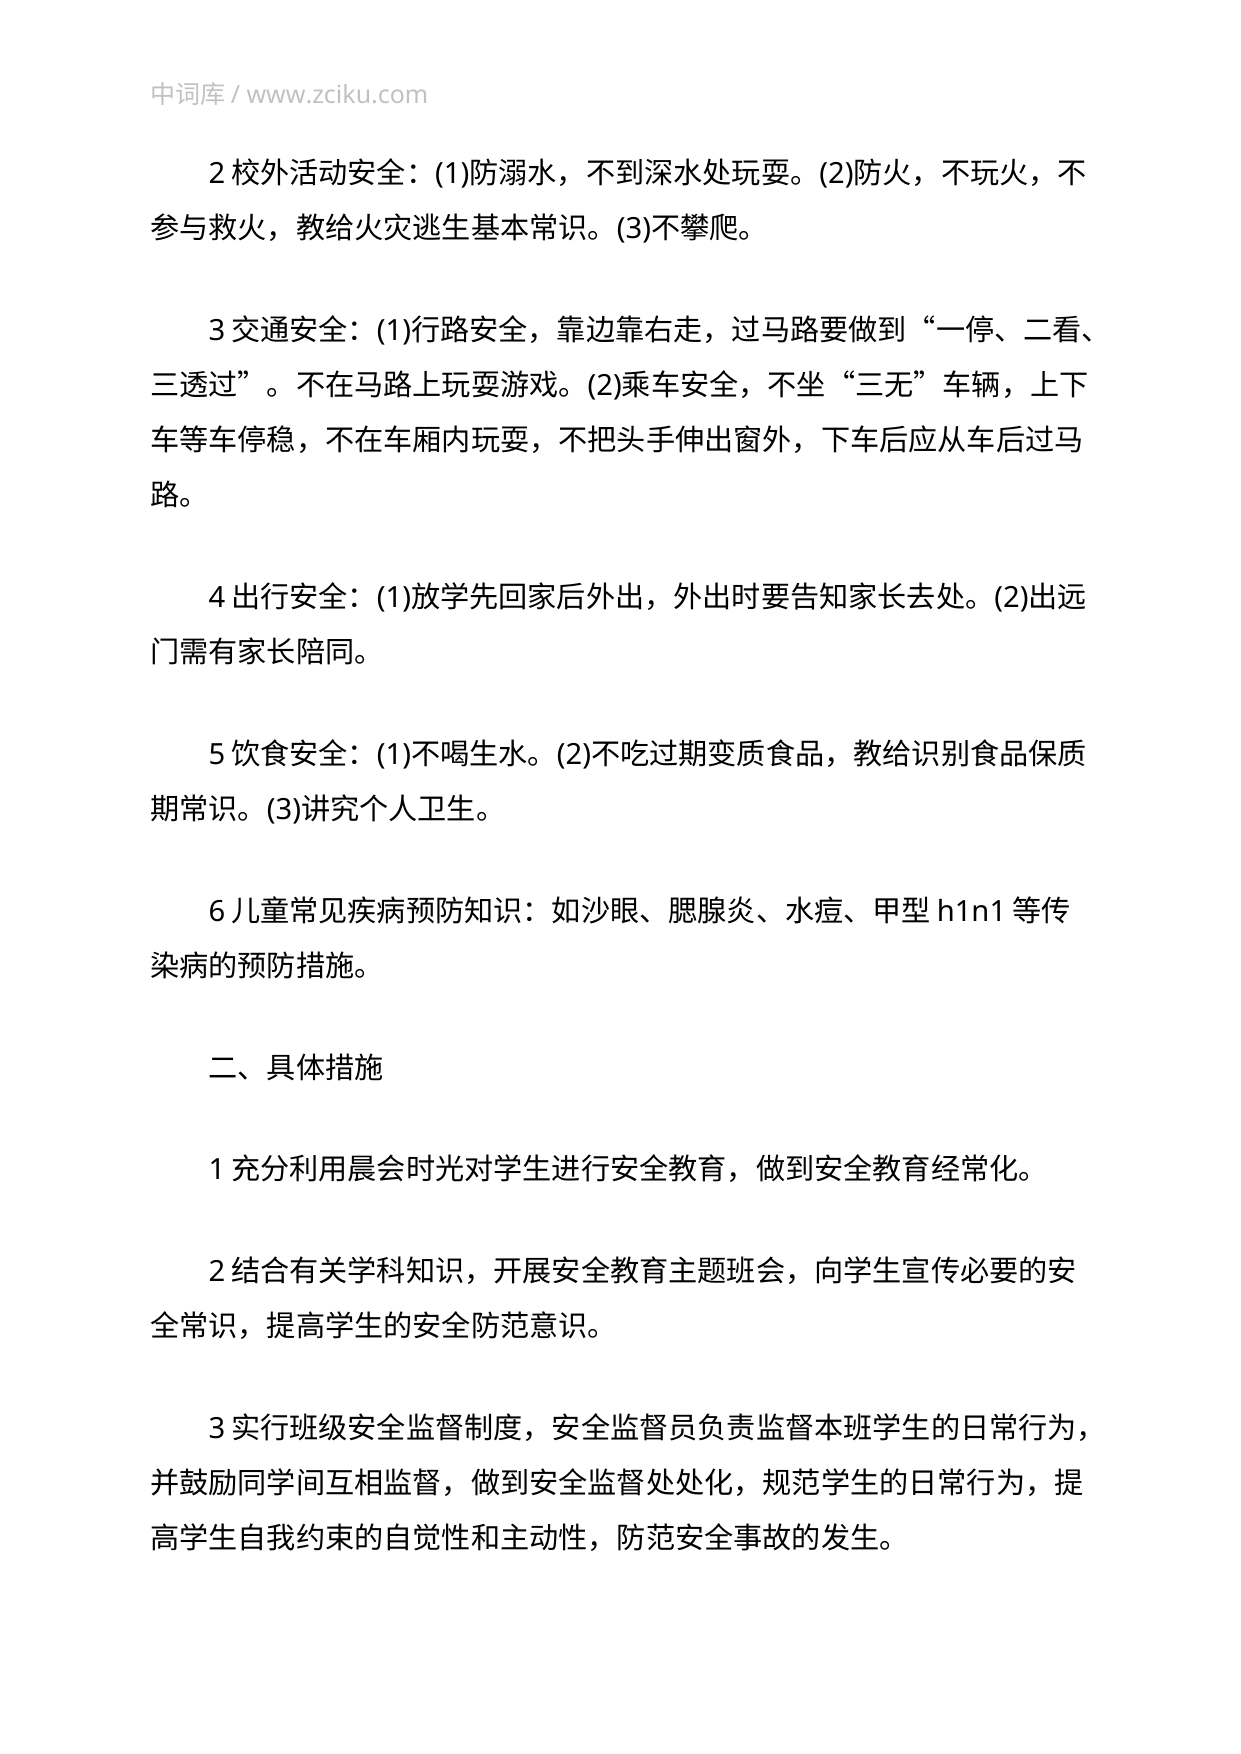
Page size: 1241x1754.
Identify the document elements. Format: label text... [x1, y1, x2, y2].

text 2结合有关学科知识，开展安全教育主题班会，向学生宣传必要的安全常识，提高学生的安全防范意识。 [150, 1248, 1090, 1345]
text 1充分利用晨会时光对学生进行安全教育，做到安全教育经常化。 [150, 1146, 1090, 1188]
text 5饮食安全：(1)不喝生水。(2)不吃过期变质食品，教给识别食品保质期常识。(3)讲究个人卫生。 [150, 730, 1090, 828]
text 4出行安全：(1)放学先回家后外出，外出时要告知家长去处。(2)出远门需有家长陪同。 [150, 574, 1090, 671]
text 2校外活动安全：(1)防溺水，不到深水处玩耍。(2)防火，不玩火，不参与救火，教给火灾逃生基本常识。(3)不攀爬。 [150, 150, 1090, 247]
text 3实行班级安全监督制度，安全监督员负责监督本班学生的日常行为，并鼓励同学间互相监督，做到安全监督处处化，规范学生的日常行为，提高学生自我约束的自觉性和主动性，防范安全事故的发生。 [150, 1405, 1090, 1557]
text 二、具体措施 [150, 1044, 1090, 1086]
text 6儿童常见疾病预防知识：如沙眼、腮腺炎、水痘、甲型h1n1等传染病的预防措施。 [150, 887, 1090, 985]
text 3交通安全：(1)行路安全，靠边靠右走，过马路要做到“一停、二看、三透过”。不在马路上玩耍游戏。(2)乘车安全，不坐“三无”车辆，上下车等车停稳，不在车厢内玩耍，不把头手伸出窗外，下车后应从车后过马路。 [150, 307, 1090, 514]
